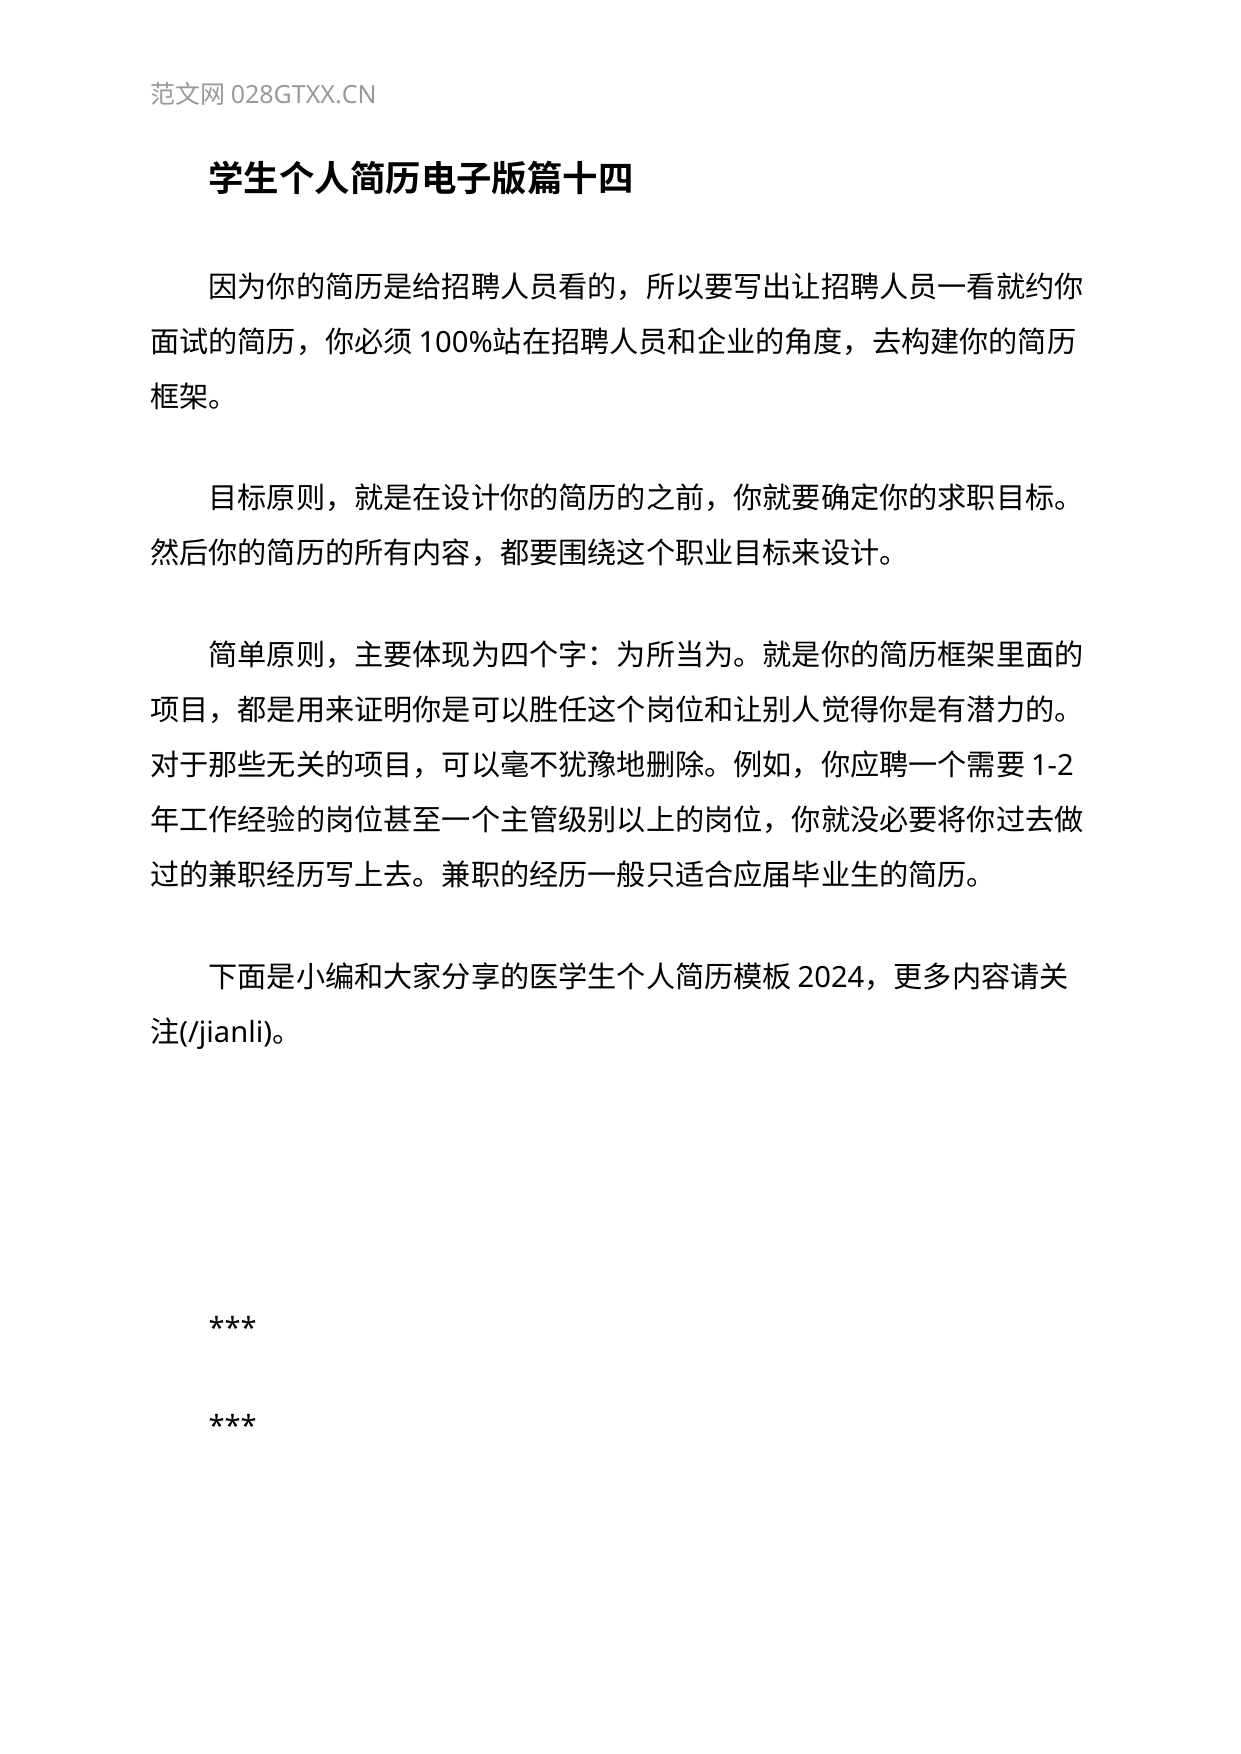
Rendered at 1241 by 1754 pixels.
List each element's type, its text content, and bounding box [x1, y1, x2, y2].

text *** [150, 1406, 1090, 1445]
text 因为你的简历是给招聘人员看的，所以要写出让招聘人员一看就约你面试的简历，你必须100%站在招聘人员和企业的角度，去构建你的简历框架。 [150, 263, 1090, 416]
text 学生个人简历电子版篇十四 [150, 150, 1090, 201]
text 目标原则，就是在设计你的简历的之前，你就要确定你的求职目标。然后你的简历的所有内容，都要围绕这个职业目标来设计。 [150, 475, 1090, 572]
text 简单原则，主要体现为四个字：为所当为。就是你的简历框架里面的项目，都是用来证明你是可以胜任这个岗位和让别人觉得你是有潜力的。对于那些无关的项目，可以毫不犹豫地删除。例如，你应聘一个需要1-2年工作经验的岗位甚至一个主管级别以上的岗位，你就没必要将你过去做过的兼职经历写上去。兼职的经历一般只适合应届毕业生的简历。 [150, 632, 1090, 894]
text *** [150, 1307, 1090, 1347]
text 下面是小编和大家分享的医学生个人简历模板2024，更多内容请关注(/jianli)。 [150, 953, 1090, 1051]
